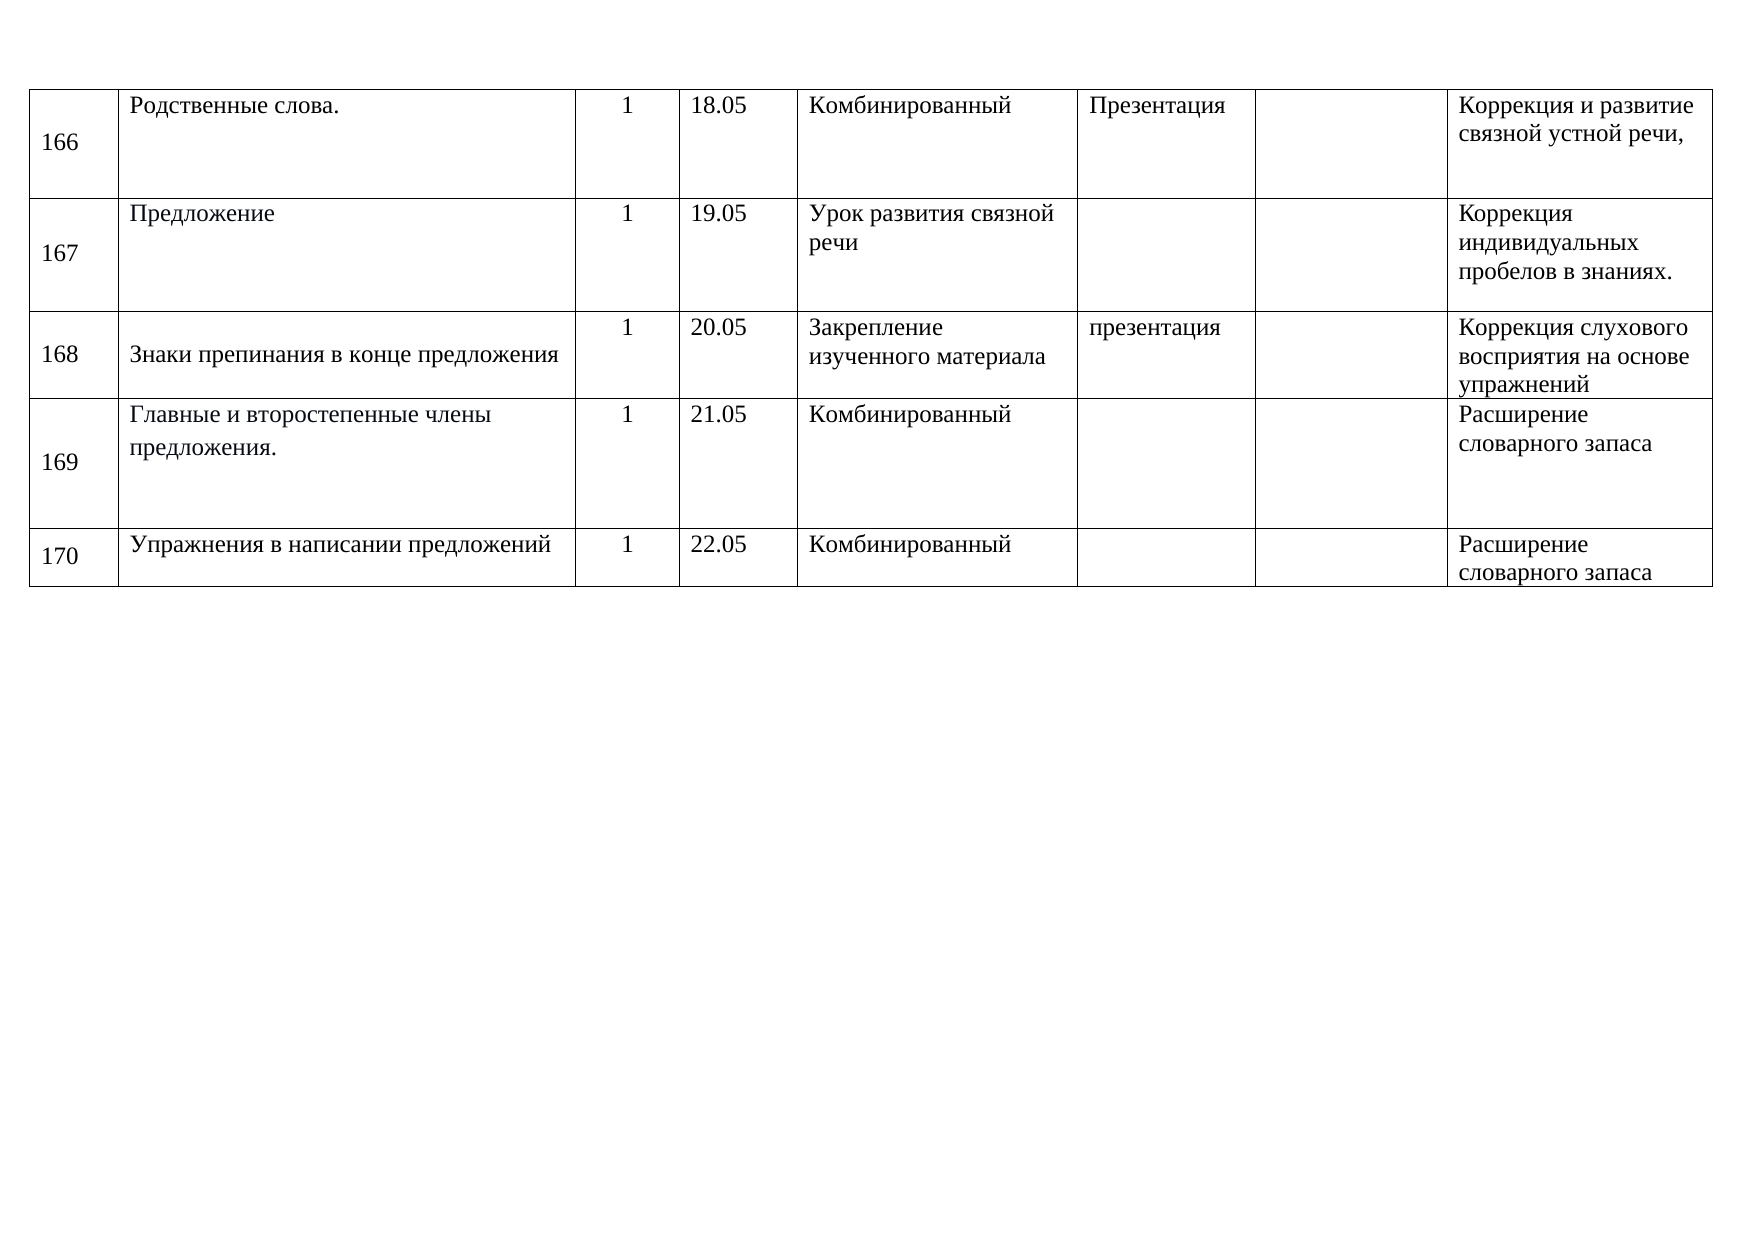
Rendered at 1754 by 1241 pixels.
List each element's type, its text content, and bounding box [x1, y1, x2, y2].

table_cell Главные и второстепенные члены предложения. [119, 399, 575, 528]
table_cell Знаки препинания в конце предложения [119, 312, 575, 398]
table_cell 170 [30, 529, 118, 586]
table_cell [1078, 399, 1255, 528]
table_cell Коррекция слухового восприятия на основе упражнений [1448, 312, 1712, 398]
table_cell 1 [576, 199, 679, 311]
table_cell 22.05 [680, 529, 797, 586]
table_cell Комбинированный [798, 90, 1077, 197]
table_cell [1256, 90, 1447, 197]
table_cell 168 [30, 312, 118, 398]
table_cell Коррекция индивидуальных пробелов в знаниях. [1448, 199, 1712, 311]
table_cell [1256, 399, 1447, 528]
table_cell 1 [576, 312, 679, 398]
table_cell 20.05 [680, 312, 797, 398]
table_cell 1 [576, 90, 679, 197]
table_cell 166 [30, 90, 118, 197]
table_cell Предложение [119, 199, 575, 311]
table_cell Расширение словарного запаса [1448, 529, 1712, 586]
table_cell презентация [1078, 312, 1255, 398]
table_cell Комбинированный [798, 529, 1077, 586]
table_cell [1256, 199, 1447, 311]
table_cell Закрепление изученного материала [798, 312, 1077, 398]
table_cell [1256, 312, 1447, 398]
table_cell 21.05 [680, 399, 797, 528]
table_cell Презентация [1078, 90, 1255, 197]
table_cell [1256, 529, 1447, 586]
table_cell Расширение словарного запаса [1448, 399, 1712, 528]
table_cell 1 [576, 529, 679, 586]
table_cell 18.05 [680, 90, 797, 197]
table_cell 19.05 [680, 199, 797, 311]
table_cell Комбинированный [798, 399, 1077, 528]
table_cell 167 [30, 199, 118, 311]
table_cell [1078, 529, 1255, 586]
table_cell [1078, 199, 1255, 311]
table_cell Родственные слова. [119, 90, 575, 197]
table_cell 1 [576, 399, 679, 528]
table_cell Урок развития связной речи [798, 199, 1077, 311]
table_cell Коррекция и развитие связной устной речи, [1448, 90, 1712, 197]
table_cell 169 [30, 399, 118, 528]
table_cell Упражнения в написании предложений [119, 529, 575, 586]
